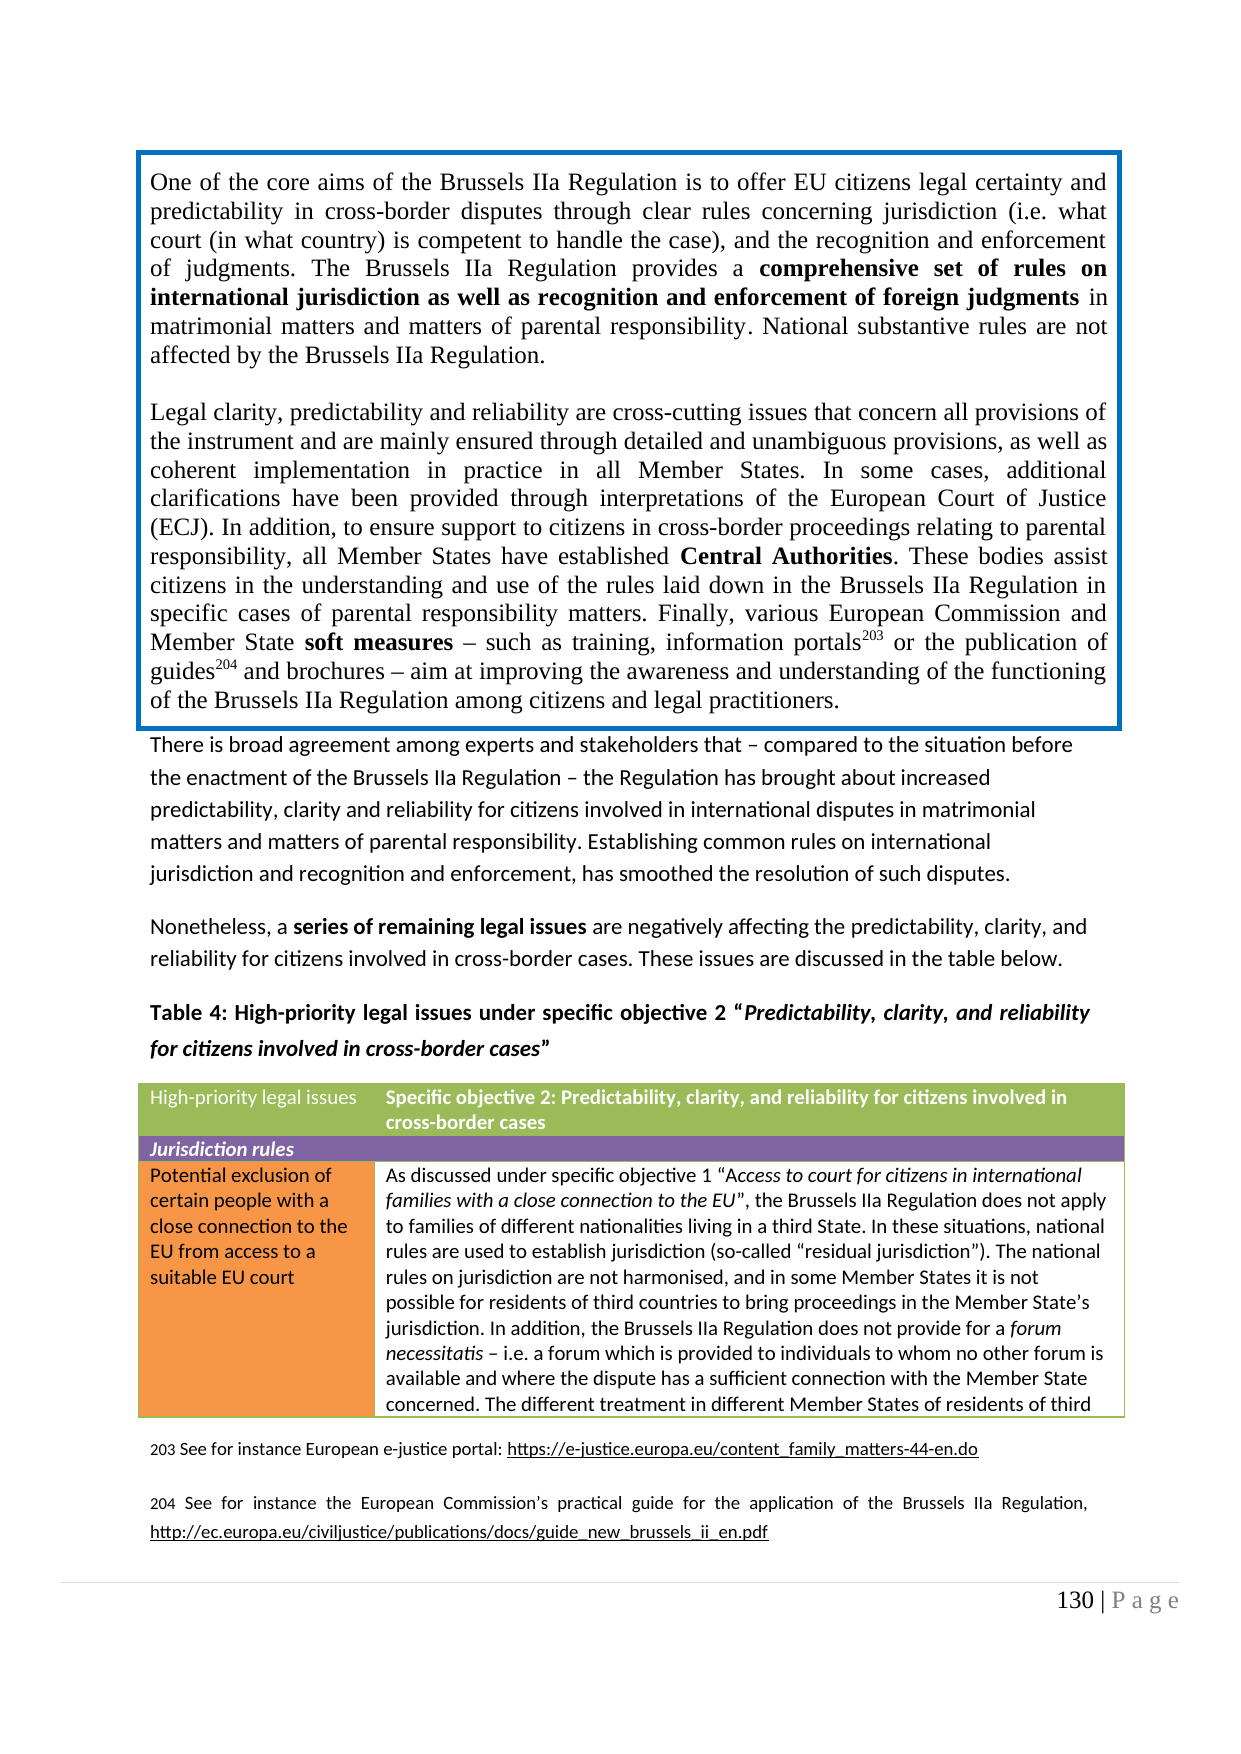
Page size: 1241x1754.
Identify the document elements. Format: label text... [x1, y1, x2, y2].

table_header Specific objective 2: Predictability, clarity, and reliability for citizens involved in cross-border cases [375, 1084, 1124, 1135]
text There is broad agreement among experts and stakeholders that – compared to the situation before the enactment of the Brussels IIa Regulation – the Regulation has brought about increased predictability, clarity and reliability for citizens involved in international disputes in matrimonial matters and matters of parental responsibility. Establishing common rules on international jurisdiction and recognition and enforcement, has smoothed the resolution of such disputes. [150, 731, 1090, 887]
table_cell Jurisdiction rules [139, 1136, 1124, 1161]
text Table 4: High-priority legal issues under specific objective 2 “Predictability, clarity, and reliability for citizens involved in cross-border cases” [150, 998, 1090, 1062]
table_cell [139, 1162, 374, 1416]
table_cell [375, 1162, 1124, 1416]
table_header How is the topic important for citizens? When international married couples want to divorce or separate, or decisions must be made on the exercise of parental responsibility in international families, citizens expect predictable, clear and reliable rules as part of an internal market that is functioning effectively and a common judicial area. Disputes on international family law issues are already very stressful for citizens and it is imperative that legal obstacles and ambiguity of applicable rules not cause further issues and stress. How does the Regulation address this topic? One of the core aims of the Brussels IIa Regulation is to offer EU citizens legal certainty and predictability in cross-border disputes through clear rules concerning jurisdiction (i.e. what court (in what country) is competent to handle the case), and the recognition and enforcement of judgments. The Brussels IIa Regulation provides a comprehensive set of rules on international jurisdiction as well as recognition and enforcement of foreign judgments in matrimonial matters and matters of parental responsibility. National substantive rules are not affected by the Brussels IIa Regulation. Legal clarity, predictability and reliability are cross-cutting issues that concern all provisions of the instrument and are mainly ensured through detailed and unambiguous provisions, as well as coherent implementation in practice in all Member States. In some cases, additional clarifications have been provided through interpretations of the European Court of Justice (ECJ). In addition, to ensure support to citizens in cross-border proceedings relating to parental responsibility, all Member States have established Central Authorities. These bodies assist citizens in the understanding and use of the rules laid down in the Brussels IIa Regulation in specific cases of parental responsibility matters. Finally, various European Commission and Member State soft measures – such as training, information portals or the publication of guides and brochures – aim at improving the awareness and understanding of the functioning of the Brussels IIa Regulation among citizens and legal practitioners. [141, 155, 1117, 726]
table_header High-priority legal issues [139, 1084, 374, 1135]
text Nonetheless, a series of remaining legal issues are negatively affecting the predictability, clarity, and reliability for citizens involved in cross-border cases. These issues are discussed in the table below. [150, 912, 1090, 973]
